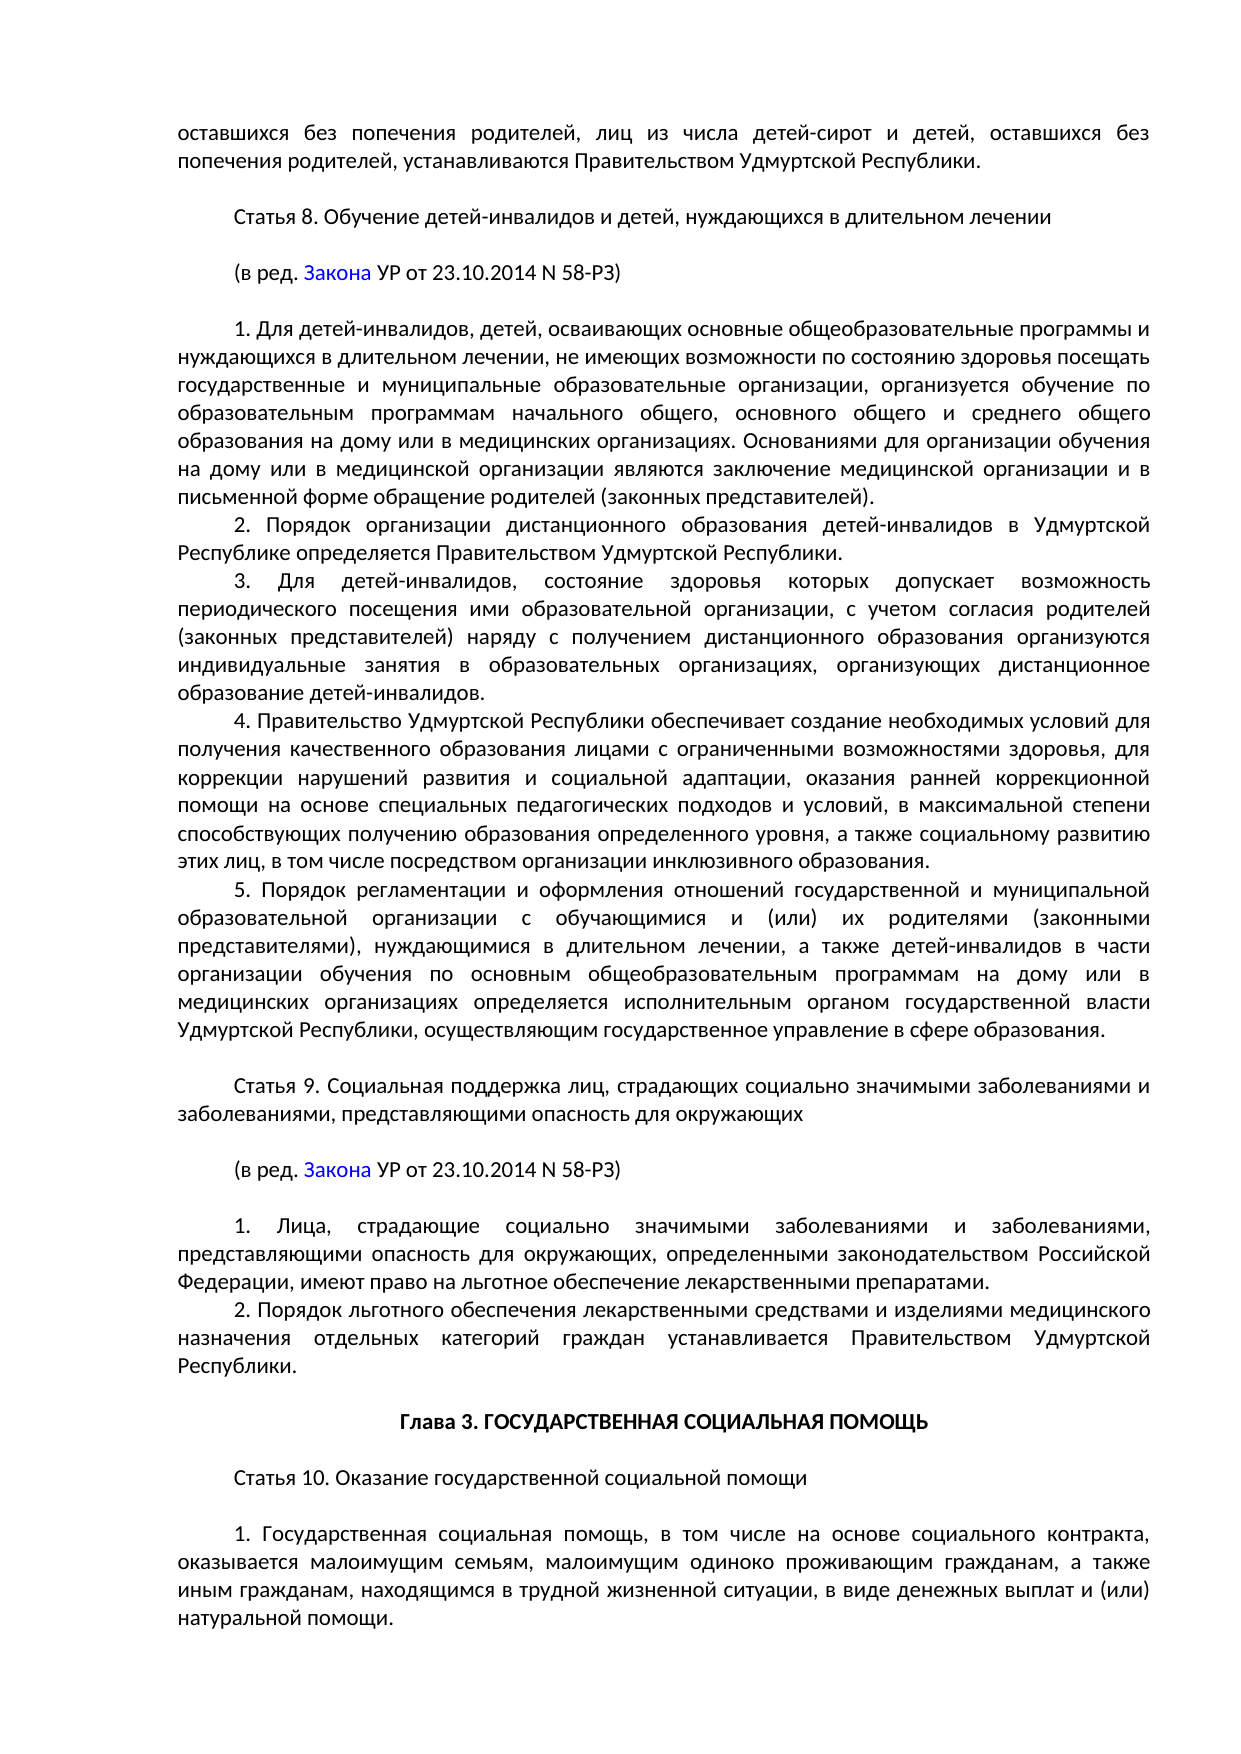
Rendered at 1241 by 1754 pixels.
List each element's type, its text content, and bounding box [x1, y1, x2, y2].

text 4. Правительство Удмуртской Республики обеспечивает создание необходимых условий для получения качественного образования лицами с ограниченными возможностями здоровья, для коррекции нарушений развития и социальной адаптации, оказания ранней коррекционной помощи на основе специальных педагогических подходов и условий, в максимальной степени способствующих получению образования определенного уровня, а также социальному развитию этих лиц, в том числе посредством организации инклюзивного образования. [177, 707, 1152, 875]
text 1. Для детей-инвалидов, детей, осваивающих основные общеобразовательные программы и нуждающихся в длительном лечении, не имеющих возможности по состоянию здоровья посещать государственные и муниципальные образовательные организации, организуется обучение по образовательным программам начального общего, основного общего и среднего общего образования на дому или в медицинских организациях. Основаниями для организации обучения на дому или в медицинской организации являются заключение медицинской организации и в письменной форме обращение родителей (законных представителей). [177, 314, 1152, 510]
text (в ред. Закона УР от 23.10.2014 N 58-РЗ) [177, 1155, 1152, 1183]
text 1. Государственная социальная помощь, в том числе на основе социального контракта, оказывается малоимущим семьям, малоимущим одиноко проживающим гражданам, а также иным гражданам, находящимся в трудной жизненной ситуации, в виде денежных выплат и (или) натуральной помощи. [177, 1519, 1152, 1631]
text 2. Порядок льготного обеспечения лекарственными средствами и изделиями медицинского назначения отдельных категорий граждан устанавливается Правительством Удмуртской Республики. [177, 1295, 1152, 1379]
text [177, 118, 1152, 174]
text Статья 8. Обучение детей-инвалидов и детей, нуждающихся в длительном лечении [177, 202, 1152, 230]
text 1. Лица, страдающие социально значимыми заболеваниями и заболеваниями, представляющими опасность для окружающих, определенными законодательством Российской Федерации, имеют право на льготное обеспечение лекарственными препаратами. [177, 1211, 1152, 1295]
text Статья 10. Оказание государственной социальной помощи [177, 1463, 1152, 1491]
text 5. Порядок регламентации и оформления отношений государственной и муниципальной образовательной организации с обучающимися и (или) их родителями (законными представителями), нуждающимися в длительном лечении, а также детей-инвалидов в части организации обучения по основным общеобразовательным программам на дому или в медицинских организациях определяется исполнительным органом государственной власти Удмуртской Республики, осуществляющим государственное управление в сфере образования. [177, 875, 1152, 1043]
text 2. Порядок организации дистанционного образования детей-инвалидов в Удмуртской Республике определяется Правительством Удмуртской Республики. [177, 510, 1152, 566]
text 3. Для детей-инвалидов, состояние здоровья которых допускает возможность периодического посещения ими образовательной организации, с учетом согласия родителей (законных представителей) наряду с получением дистанционного образования организуются индивидуальные занятия в образовательных организациях, организующих дистанционное образование детей-инвалидов. [177, 566, 1152, 707]
text Глава 3. ГОСУДАРСТВЕННАЯ СОЦИАЛЬНАЯ ПОМОЩЬ [177, 1407, 1152, 1435]
text Статья 9. Социальная поддержка лиц, страдающих социально значимыми заболеваниями и заболеваниями, представляющими опасность для окружающих [177, 1071, 1152, 1127]
text (в ред. Закона УР от 23.10.2014 N 58-РЗ) [177, 258, 1152, 286]
